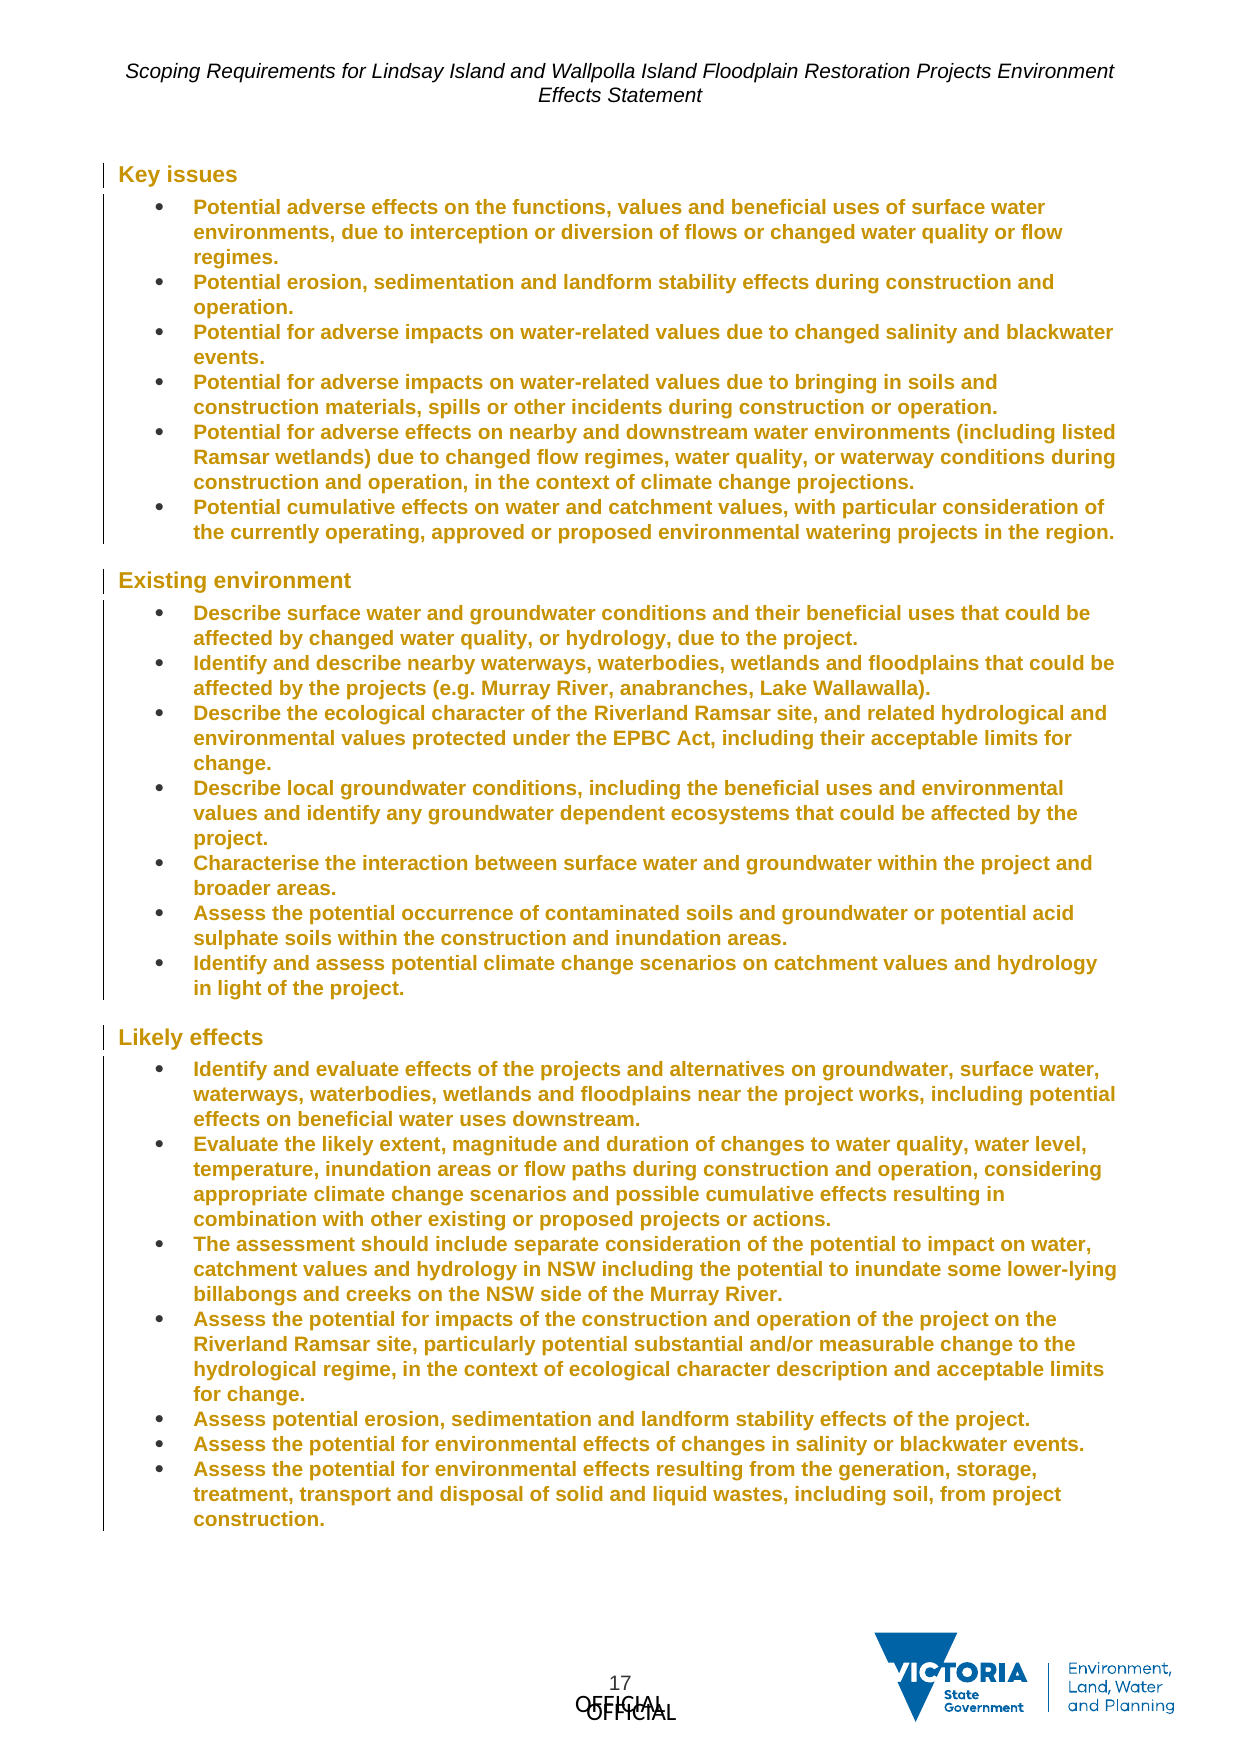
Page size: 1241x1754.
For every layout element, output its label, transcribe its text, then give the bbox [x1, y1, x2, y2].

subtitle Likely effects [118, 1025, 1122, 1050]
list Characterise the interaction between surface water and groundwater within the project and broader areas. [156, 850, 1122, 900]
list Assess the potential for environmental effects resulting from the generation, storage, treatment, transport and disposal of solid and liquid wastes, including soil, from project construction. [156, 1456, 1122, 1531]
list Assess potential erosion, sedimentation and landform stability effects of the project. [156, 1406, 1122, 1431]
list Assess the potential occurrence of contaminated soils and groundwater or potential acid sulphate soils within the construction and inundation areas. [156, 900, 1122, 950]
subtitle Existing environment [118, 569, 1122, 594]
list Identify and evaluate effects of the projects and alternatives on groundwater, surface water, waterways, waterbodies, wetlands and floodplains near the project works, including potential effects on beneficial water uses downstream. [156, 1056, 1122, 1131]
list Assess the potential for impacts of the construction and operation of the project on the Riverland Ramsar site, particularly potential substantial and/or measurable change to the hydrological regime, in the context of ecological character description and acceptable limits for change. [156, 1306, 1122, 1406]
list Evaluate the likely extent, magnitude and duration of changes to water quality, water level, temperature, inundation areas or flow paths during construction and operation, considering appropriate climate change scenarios and possible cumulative effects resulting in combination with other existing or proposed projects or actions. [156, 1131, 1122, 1231]
list Potential for adverse impacts on water-related values due to changed salinity and blackwater events. [156, 319, 1122, 369]
list Potential adverse effects on the functions, values and beneficial uses of surface water environments, due to interception or diversion of flows or changed water quality or flow regimes. [156, 194, 1122, 269]
list Describe the ecological character of the Riverland Ramsar site, and related hydrological and environmental values protected under the EPBC Act, including their acceptable limits for change. [156, 700, 1122, 775]
list Potential cumulative effects on water and catchment values, with particular consideration of the currently operating, approved or proposed environmental watering projects in the region. [156, 494, 1122, 544]
subtitle Key issues [118, 162, 1122, 187]
list Describe local groundwater conditions, including the beneficial uses and environmental values and identify any groundwater dependent ecosystems that could be affected by the project. [156, 775, 1122, 850]
list Potential for adverse effects on nearby and downstream water environments (including listed Ramsar wetlands) due to changed flow regimes, water quality, or waterway conditions during construction and operation, in the context of climate change projections. [156, 419, 1122, 494]
list Describe surface water and groundwater conditions and their beneficial uses that could be affected by changed water quality, or hydrology, due to the project. [156, 600, 1122, 650]
list The assessment should include separate consideration of the potential to impact on water, catchment values and hydrology in NSW including the potential to inundate some lower-lying billabongs and creeks on the NSW side of the Murray River. [156, 1231, 1122, 1306]
list Potential erosion, sedimentation and landform stability effects during construction and operation. [156, 269, 1122, 319]
list Potential for adverse impacts on water-related values due to bringing in soils and construction materials, spills or other incidents during construction or operation. [156, 369, 1122, 419]
list Identify and describe nearby waterways, waterbodies, wetlands and floodplains that could be affected by the projects (e.g. Murray River, anabranches, Lake Wallawalla). [156, 650, 1122, 700]
list Assess the potential for environmental effects of changes in salinity or blackwater events. [156, 1431, 1122, 1456]
list Identify and assess potential climate change scenarios on catchment values and hydrology in light of the project. [156, 950, 1122, 1000]
